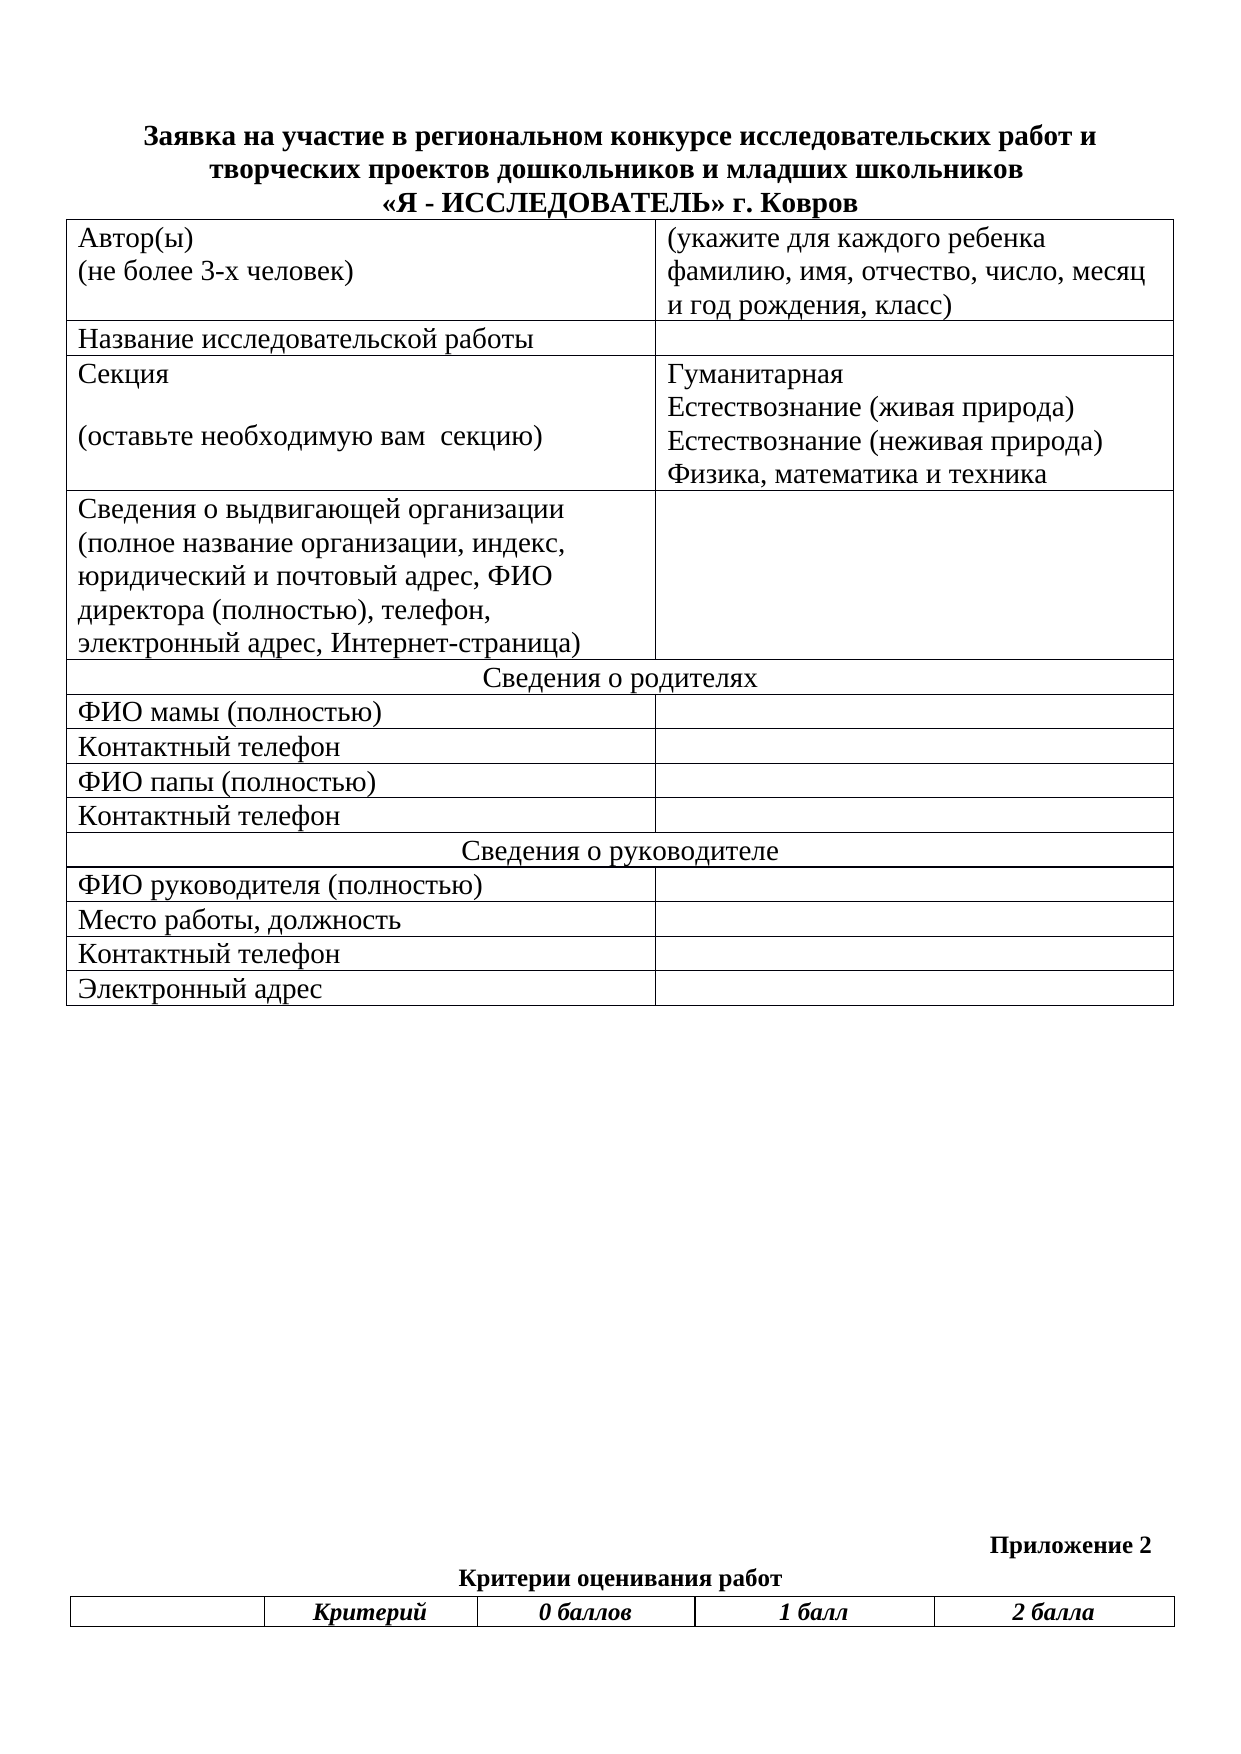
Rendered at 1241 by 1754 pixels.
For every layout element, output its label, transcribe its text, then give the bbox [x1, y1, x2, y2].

table_cell [656, 798, 1173, 832]
table_cell Электронный адрес [67, 971, 655, 1005]
table_header Критерий [265, 1597, 477, 1626]
table_cell [656, 971, 1173, 1005]
table_cell Сведения о выдвигающей организации (полное название организации, индекс, юридический и почтовый адрес, ФИО директора (полностью), телефон, электронный адрес, Интернет-страница) [67, 491, 655, 659]
table_cell ФИО руководителя (полностью) [67, 868, 655, 901]
table_header 2 балла [935, 1597, 1174, 1626]
table_header (укажите для каждого ребенка фамилию, имя, отчество, число, месяц и год рождения, класс) [656, 220, 1173, 320]
text Критерии оценивания работ [89, 1563, 1152, 1592]
table_cell Контактный телефон [67, 729, 655, 763]
table_cell [656, 937, 1173, 970]
table_cell [656, 868, 1173, 901]
table_cell Место работы, должность [67, 902, 655, 936]
table_header Автор(ы) (не более 3-х человек) [67, 220, 655, 320]
text Приложение 2 [89, 1530, 1152, 1559]
table_cell Контактный телефон [67, 798, 655, 832]
table_cell Контактный телефон [67, 937, 655, 970]
table_cell Секция (оставьте необходимую вам секцию) [67, 356, 655, 490]
table_cell [656, 491, 1173, 659]
table_header 0 баллов [478, 1597, 694, 1626]
table_cell [656, 321, 1173, 355]
table_cell [656, 902, 1173, 936]
table_cell [656, 729, 1173, 763]
table_cell Сведения о руководителе [67, 833, 1173, 866]
table_cell [656, 695, 1173, 728]
table_header [71, 1597, 264, 1626]
table_cell [656, 764, 1173, 797]
table_cell ФИО папы (полностью) [67, 764, 655, 797]
table_cell ФИО мамы (полностью) [67, 695, 655, 728]
text Заявка на участие в региональном конкурсе исследовательских работ и творческих проектов дошкольников и младших школьников «Я - ИССЛЕДОВАТЕЛЬ» г. Ковров [89, 118, 1152, 219]
table_header 1 балл [696, 1597, 934, 1626]
table_cell Сведения о родителях [67, 660, 1173, 693]
table_cell Гуманитарная Естествознание (живая природа) Естествознание (неживая природа) Физика, математика и техника [656, 356, 1173, 490]
table_cell Название исследовательской работы [67, 321, 655, 355]
